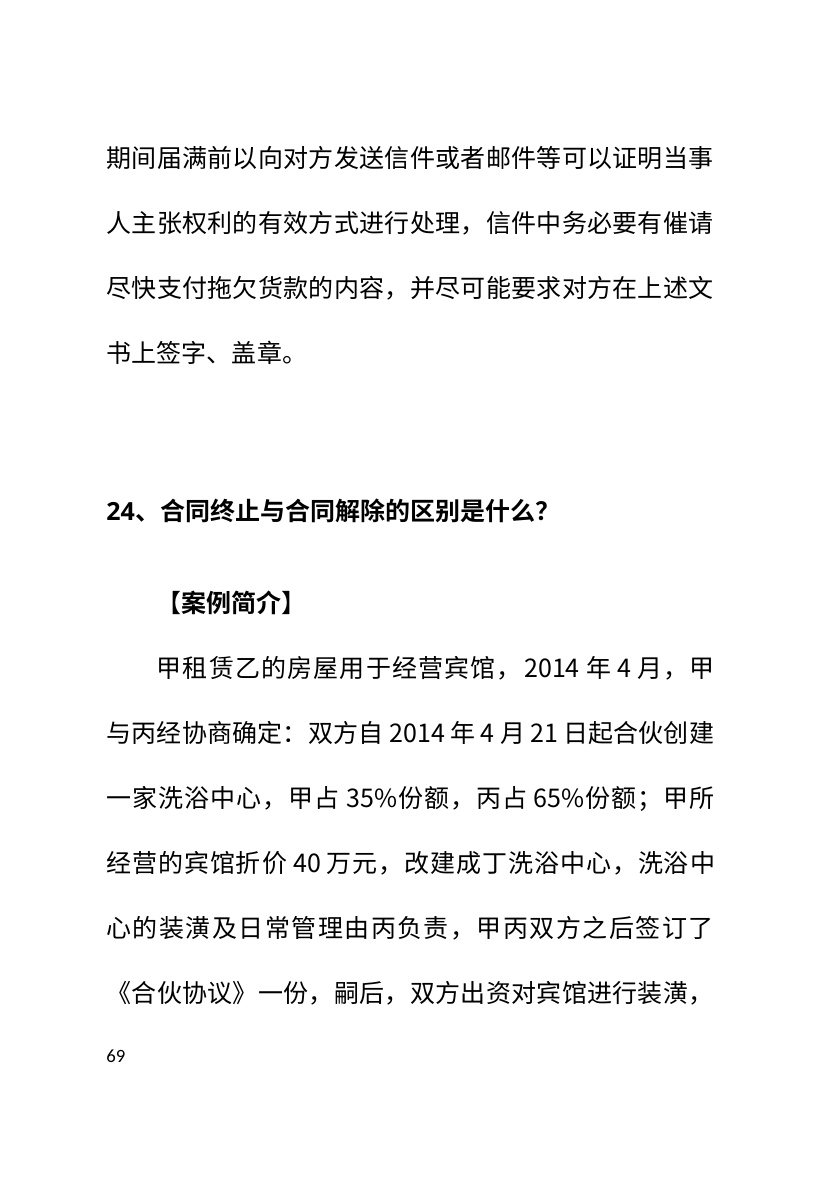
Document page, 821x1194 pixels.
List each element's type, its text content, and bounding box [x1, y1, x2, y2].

subtitle 24、合同终止与合同解除的区别是什么？ [106, 477, 715, 542]
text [106, 124, 715, 384]
text 【案例简介】 [106, 569, 715, 634]
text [106, 634, 715, 1024]
